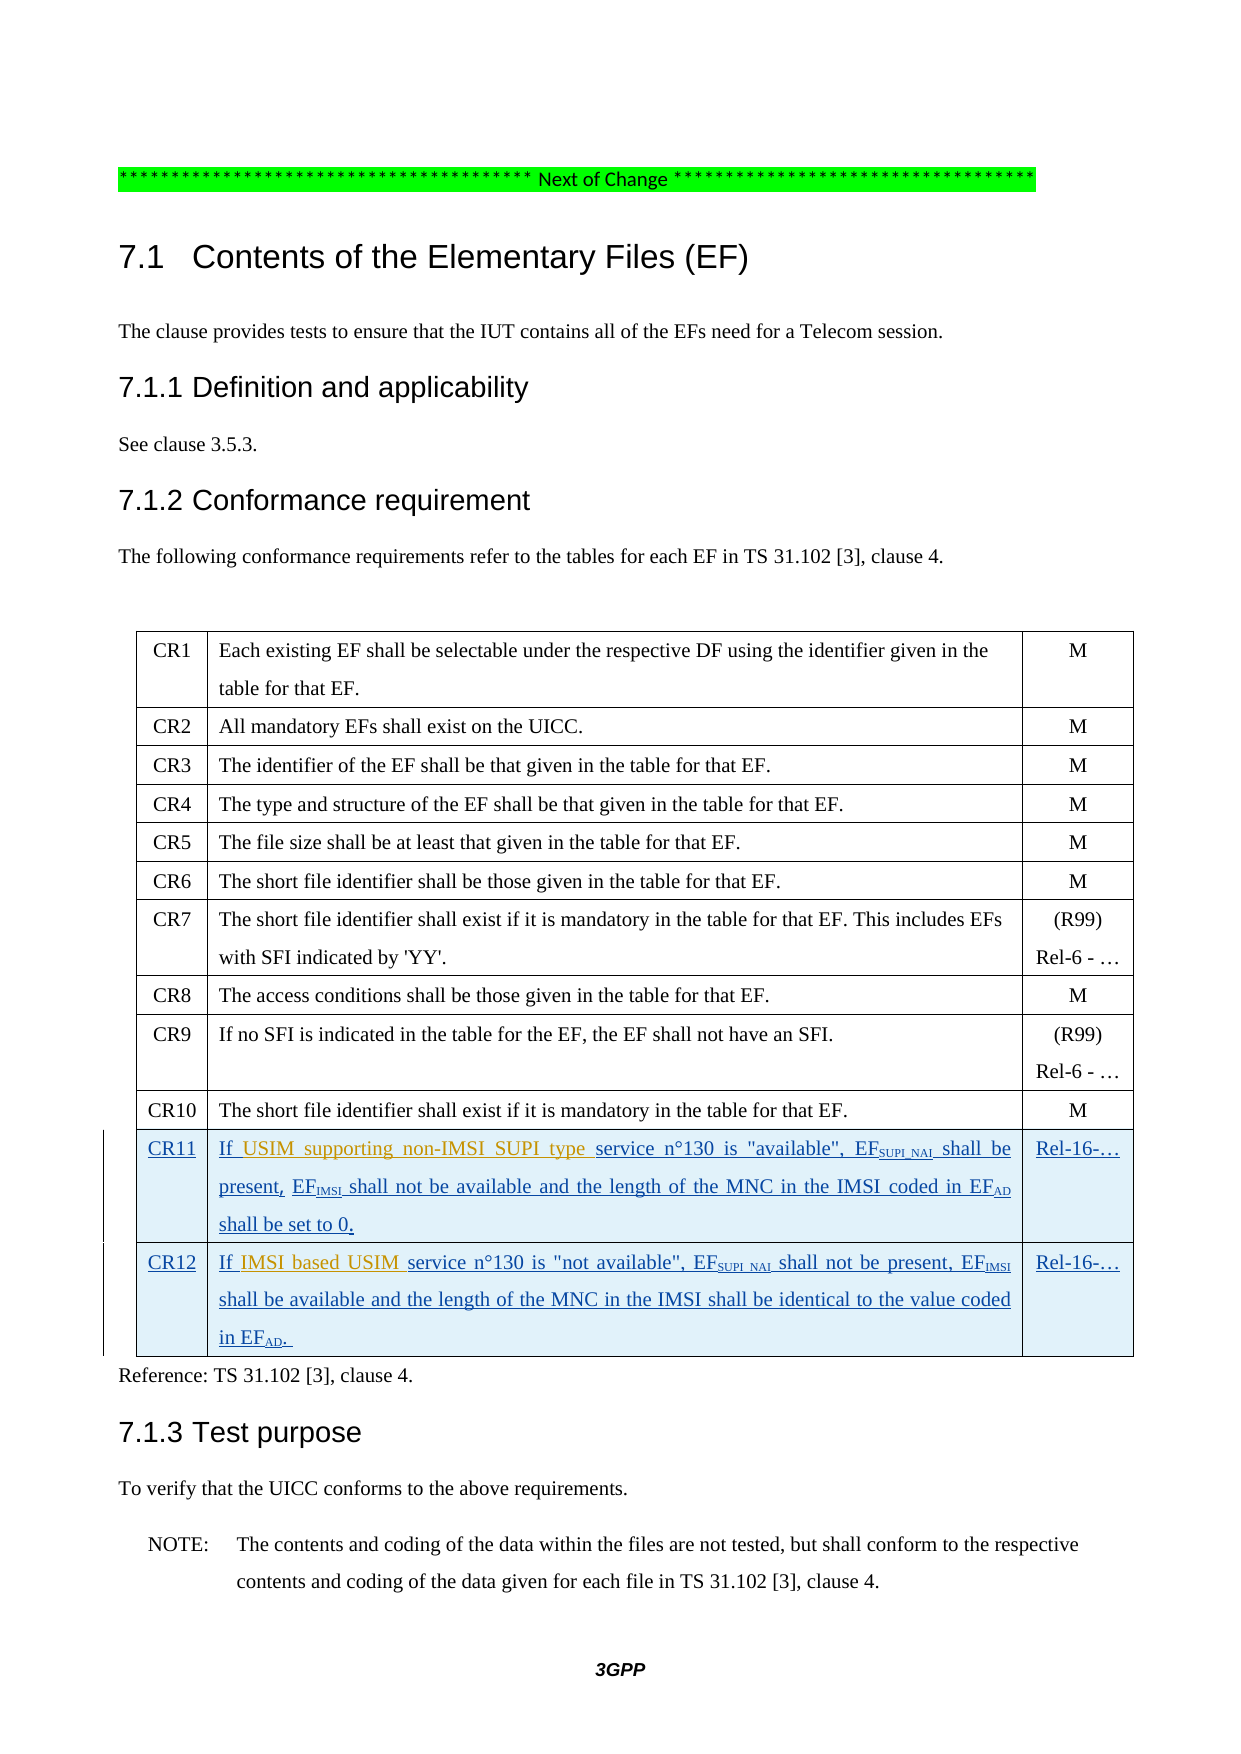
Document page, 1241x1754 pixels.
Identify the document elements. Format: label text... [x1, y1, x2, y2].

subtitle 7.1 Contents of the Elementary Files (EF) [118, 219, 1122, 294]
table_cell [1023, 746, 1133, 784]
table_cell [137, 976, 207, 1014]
text The following conformance requirements refer to the tables for each EF in TS 31.102 [3], clause 4. [118, 537, 1122, 574]
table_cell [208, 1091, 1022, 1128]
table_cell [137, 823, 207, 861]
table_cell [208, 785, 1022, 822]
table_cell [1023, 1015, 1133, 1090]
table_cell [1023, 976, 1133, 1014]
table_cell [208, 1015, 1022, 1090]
text To verify that the UICC conforms to the above requirements. [118, 1469, 1122, 1506]
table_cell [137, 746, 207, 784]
text NOTE: The contents and coding of the data within the files are not tested, but shall conform to the respective contents and coding of the data given for each file in TS 31.102 [3], clause 4. [148, 1525, 1122, 1600]
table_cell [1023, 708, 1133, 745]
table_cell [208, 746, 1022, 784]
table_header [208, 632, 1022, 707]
text **************************************** Next of Change *********************************** [118, 161, 1122, 198]
subtitle 7.1.1 Definition and applicability [118, 368, 1122, 406]
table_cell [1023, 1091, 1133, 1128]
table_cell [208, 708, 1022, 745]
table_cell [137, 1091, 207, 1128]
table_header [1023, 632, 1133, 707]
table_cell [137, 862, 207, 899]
subtitle 7.1.2 Conformance requirement [118, 481, 1122, 518]
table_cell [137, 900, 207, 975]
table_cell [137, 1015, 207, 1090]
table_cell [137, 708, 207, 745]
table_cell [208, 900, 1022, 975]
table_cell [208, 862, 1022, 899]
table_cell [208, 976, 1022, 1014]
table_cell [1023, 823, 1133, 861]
text The clause provides tests to ensure that the IUT contains all of the EFs need for a Telecom session. [118, 312, 1122, 350]
subtitle 7.1.3 Test purpose [118, 1413, 1122, 1450]
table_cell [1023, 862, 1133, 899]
text Reference: TS 31.102 [3], clause 4. [118, 1357, 1122, 1394]
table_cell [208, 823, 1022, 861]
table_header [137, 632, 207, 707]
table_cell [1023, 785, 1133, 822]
text See clause 3.5.3. [118, 425, 1122, 462]
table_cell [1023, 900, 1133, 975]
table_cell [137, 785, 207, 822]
